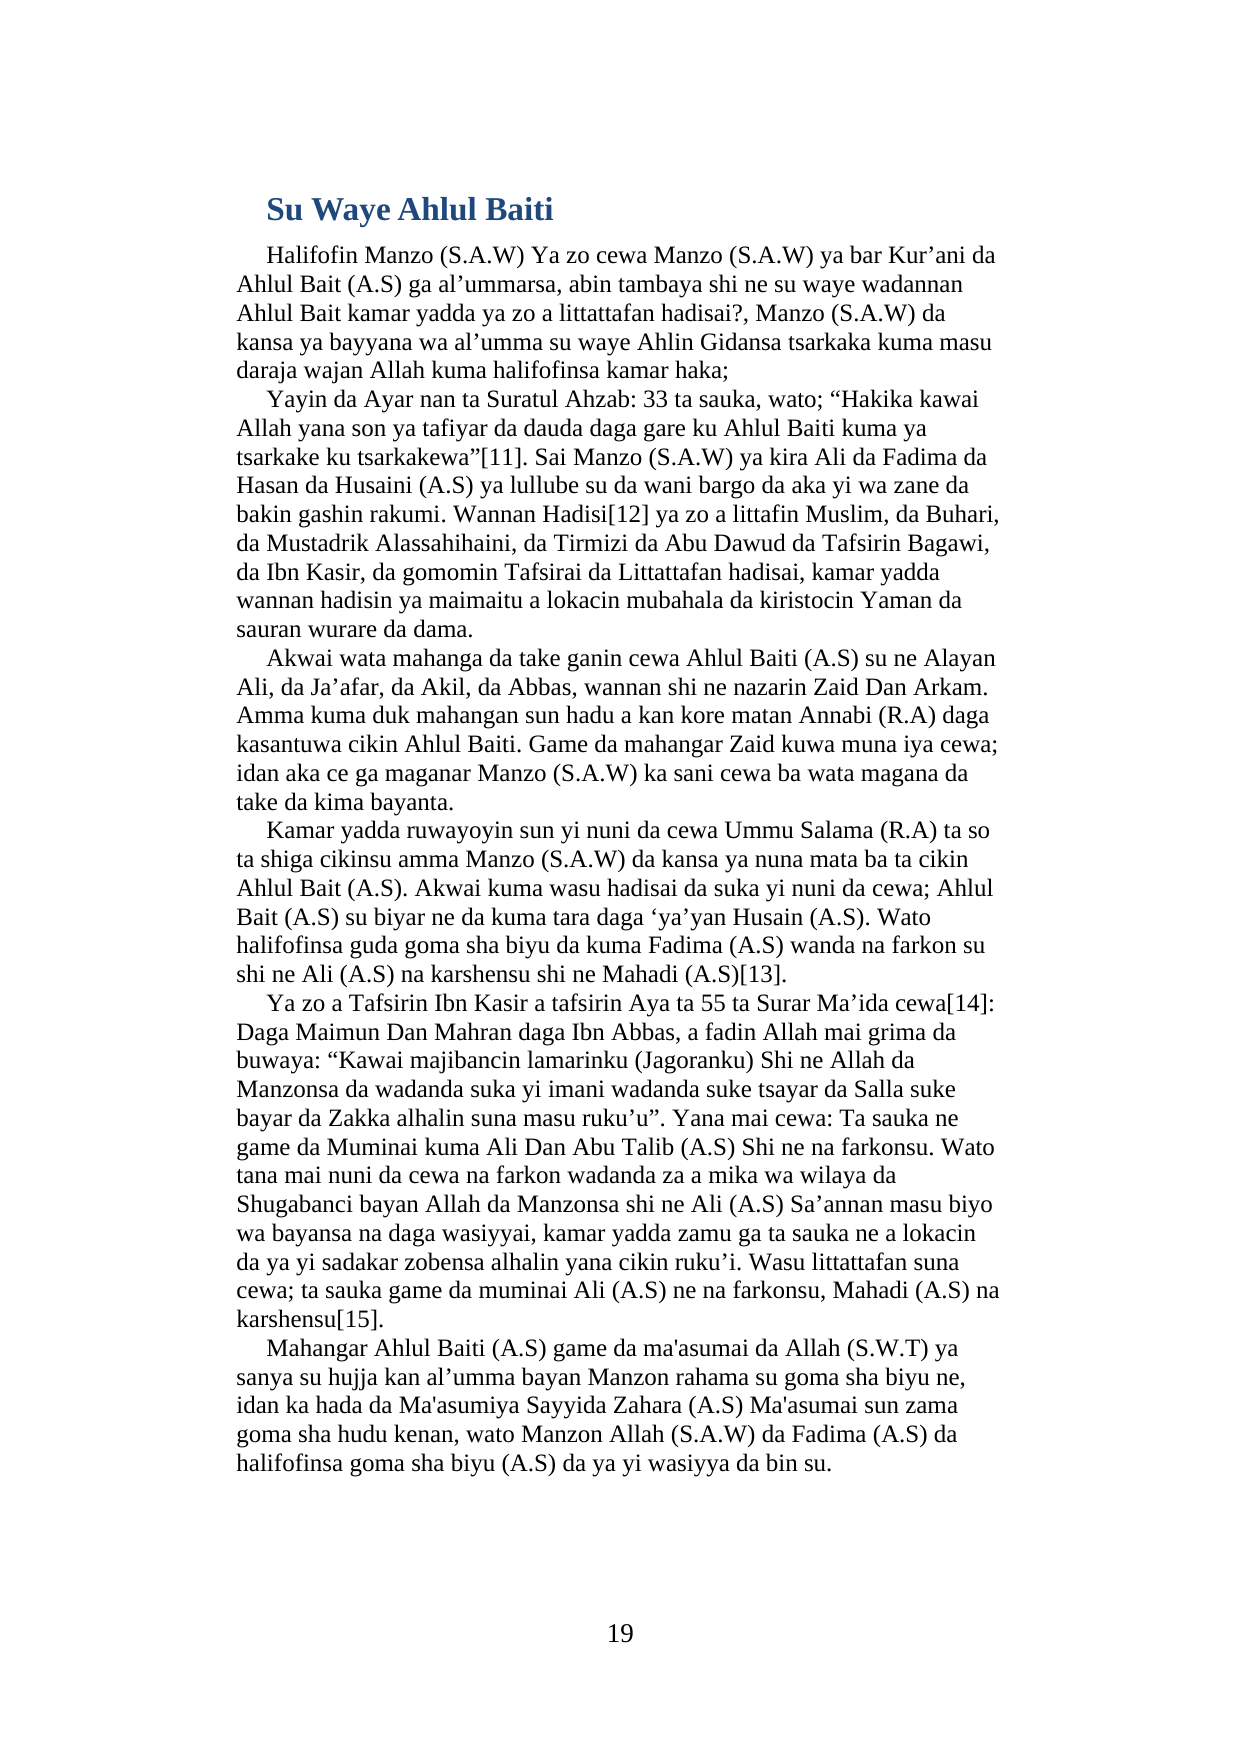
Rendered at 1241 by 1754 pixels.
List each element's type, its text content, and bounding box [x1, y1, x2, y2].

text Mahangar Ahlul Baiti (A.S) game da ma'asumai da Allah (S.W.T) ya sanya su hujja kan al’umma bayan Manzon rahama su goma sha biyu ne, idan ka hada da Ma'asumiya Sayyida Zahara (A.S) Ma'asumai sun zama goma sha hudu kenan, wato Manzon Allah (S.A.W) da Fadima (A.S) da halifofinsa goma sha biyu (A.S) da ya yi wasiyya da bin su. [236, 1333, 1004, 1477]
text Ya zo a Tafsirin Ibn Kasir a tafsirin Aya ta 55 ta Surar Ma’ida cewa[14]: Daga Maimun Dan Mahran daga Ibn Abbas, a fadin Allah mai grima da buwaya: “Kawai majibancin lamarinku (Jagoranku) Shi ne Allah da Manzonsa da wadanda suka yi imani wadanda suke tsayar da Salla suke bayar da Zakka alhalin suna masu ruku’u”. Yana mai cewa: Ta sauka ne game da Muminai kuma Ali Dan Abu Talib (A.S) Shi ne na farkonsu. Wato tana mai nuni da cewa na farkon wadanda za a mika wa wilaya da Shugabanci bayan Allah da Manzonsa shi ne Ali (A.S) Sa’annan masu biyo wa bayansa na daga wasiyyai, kamar yadda zamu ga ta sauka ne a lokacin da ya yi sadakar zobensa alhalin yana cikin ruku’i. Wasu littattafan suna cewa; ta sauka game da muminai Ali (A.S) ne na farkonsu, Mahadi (A.S) na karshensu[15]. [236, 988, 1004, 1333]
text Yayin da Ayar nan ta Suratul Ahzab: 33 ta sauka, wato; “Hakika kawai Allah yana son ya tafiyar da dauda daga gare ku Ahlul Baiti kuma ya tsarkake ku tsarkakewa”[11]. Sai Manzo (S.A.W) ya kira Ali da Fadima da Hasan da Husaini (A.S) ya lullube su da wani bargo da aka yi wa zane da bakin gashin rakumi. Wannan Hadisi[12] ya zo a littafin Muslim, da Buhari, da Mustadrik Alassahihaini, da Tirmizi da Abu Dawud da Tafsirin Bagawi, da Ibn Kasir, da gomomin Tafsirai da Littattafan hadisai, kamar yadda wannan hadisin ya maimaitu a lokacin mubahala da kiristocin Yaman da sauran wurare da dama. [236, 384, 1004, 643]
text Akwai wata mahanga da take ganin cewa Ahlul Baiti (A.S) su ne Alayan Ali, da Ja’afar, da Akil, da Abbas, wannan shi ne nazarin Zaid Dan Arkam. Amma kuma duk mahangan sun hadu a kan kore matan Annabi (R.A) daga kasantuwa cikin Ahlul Baiti. Game da mahangar Zaid kuwa muna iya cewa; idan aka ce ga maganar Manzo (S.A.W) ka sani cewa ba wata magana da take da kima bayanta. [236, 643, 1004, 816]
subtitle Su Waye Ahlul Baiti [236, 190, 1004, 228]
text Kamar yadda ruwayoyin sun yi nuni da cewa Ummu Salama (R.A) ta so ta shiga cikinsu amma Manzo (S.A.W) da kansa ya nuna mata ba ta cikin Ahlul Bait (A.S). Akwai kuma wasu hadisai da suka yi nuni da cewa; Ahlul Bait (A.S) su biyar ne da kuma tara daga ‘ya’yan Husain (A.S). Wato halifofinsa guda goma sha biyu da kuma Fadima (A.S) wanda na farkon su shi ne Ali (A.S) na karshensu shi ne Mahadi (A.S)[13]. [236, 816, 1004, 988]
text Halifofin Manzo (S.A.W) Ya zo cewa Manzo (S.A.W) ya bar Kur’ani da Ahlul Bait (A.S) ga al’ummarsa, abin tambaya shi ne su waye wadannan Ahlul Bait kamar yadda ya zo a littattafan hadisai?, Manzo (S.A.W) da kansa ya bayyana wa al’umma su waye Ahlin Gidansa tsarkaka kuma masu daraja wajan Allah kuma halifofinsa kamar haka; [236, 241, 1004, 384]
